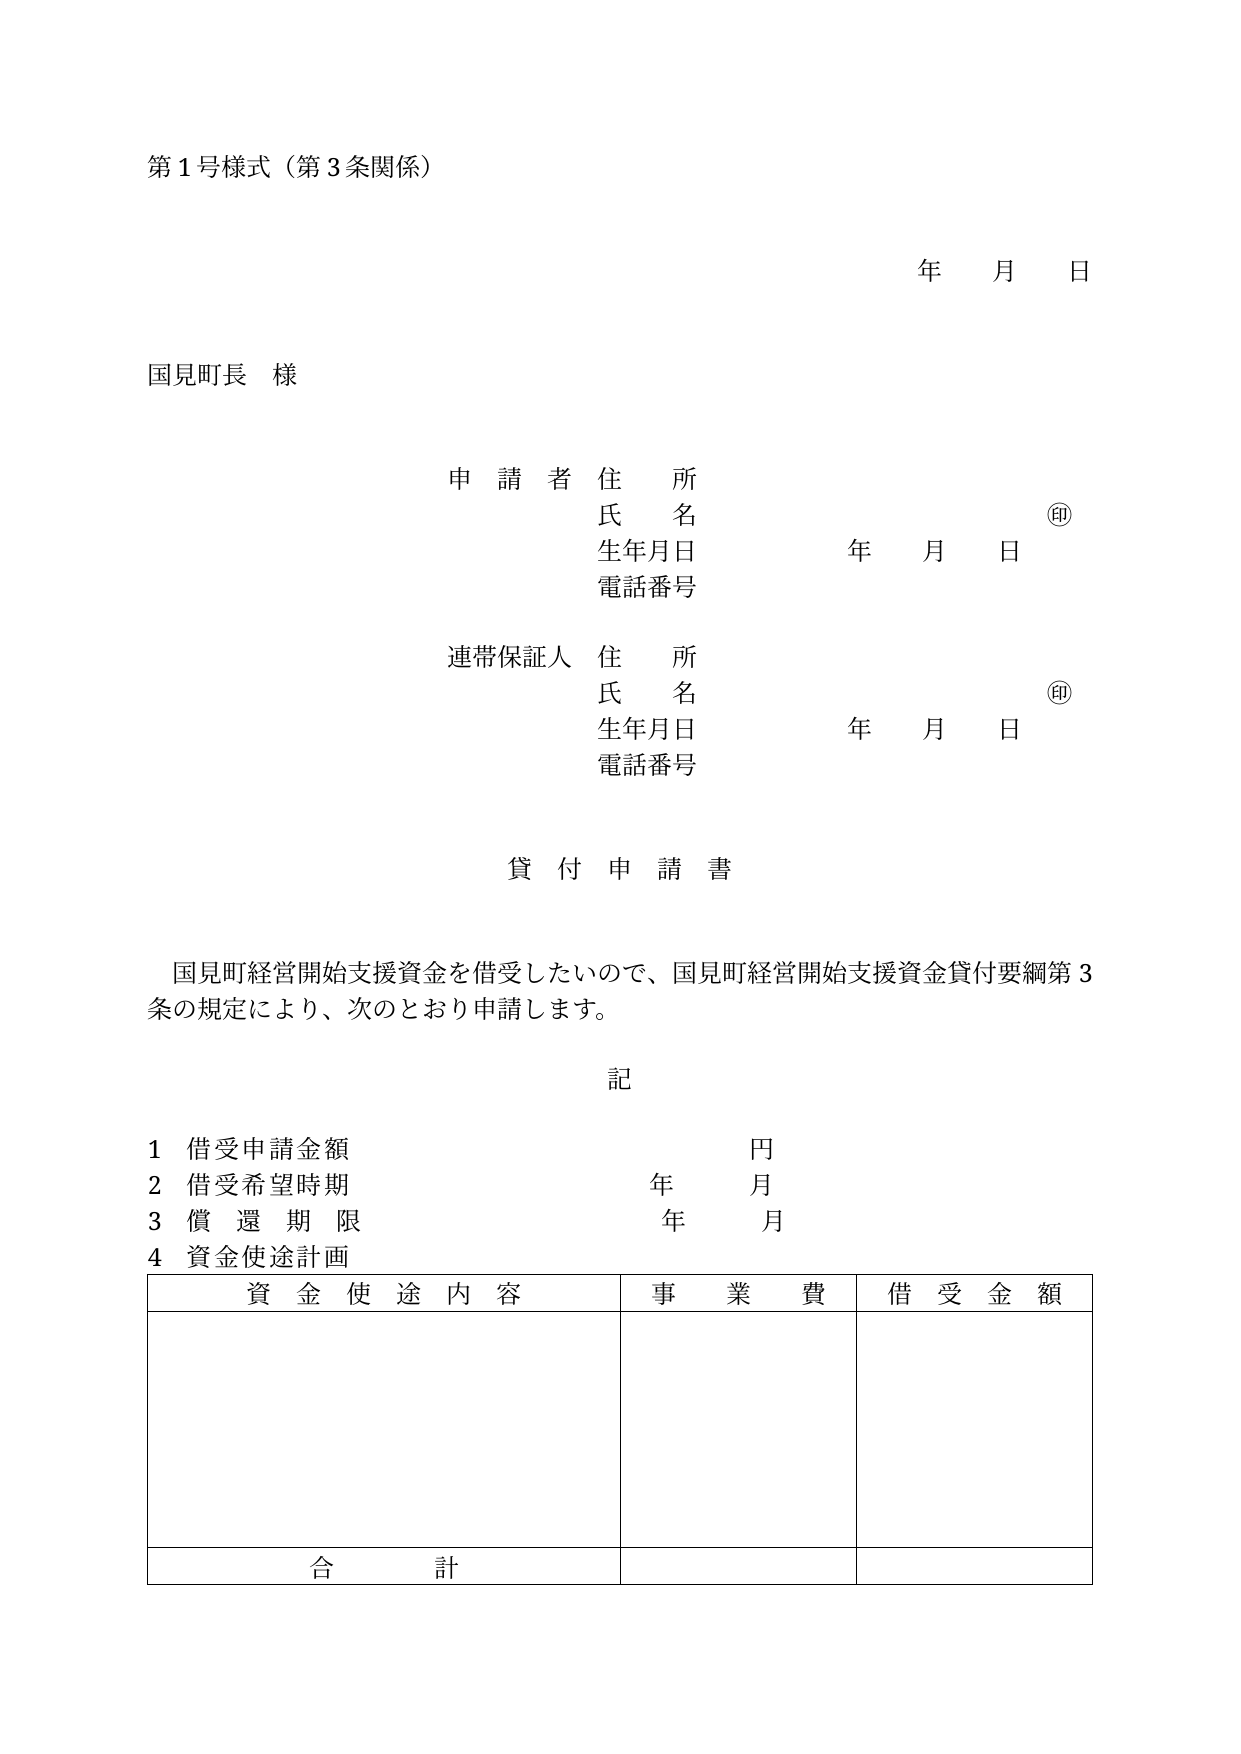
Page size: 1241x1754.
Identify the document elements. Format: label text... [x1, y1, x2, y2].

text 氏 名 ㊞ [148, 674, 1092, 710]
text 記 [148, 1060, 1092, 1096]
text 4 資金使途計画 [148, 1238, 1092, 1274]
table_cell [621, 1312, 856, 1547]
text 生年月日 年 月 日 [148, 710, 1092, 746]
text 生年月日 年 月 日 [148, 532, 1092, 568]
table_cell [148, 1312, 620, 1547]
text 電話番号 [148, 746, 1092, 782]
text 国見町長 様 [148, 356, 1092, 392]
table_header 資 金 使 途 内 容 [148, 1275, 620, 1311]
text 電話番号 [148, 568, 1092, 604]
text 連帯保証人 住 所 [148, 638, 1092, 674]
text 1 借受申請金額 円 [148, 1130, 1092, 1166]
table_cell [857, 1312, 1092, 1547]
text 国見町経営開始支援資金を借受したいので、国見町経営開始支援資金貸付要綱第3条の規定により、次のとおり申請します。 [148, 954, 1092, 1026]
table_cell [857, 1548, 1092, 1584]
text 2 借受希望時期 年 月 [148, 1166, 1092, 1202]
text 貸 付 申 請 書 [148, 850, 1092, 886]
text 申 請 者 住 所 [148, 460, 1092, 496]
table_header 借 受 金 額 [857, 1275, 1092, 1311]
table_header 事 業 費 [621, 1275, 856, 1311]
text 年 月 日 [148, 252, 1092, 288]
text 第1号様式（第3条関係） [148, 148, 1092, 184]
table_cell [621, 1548, 856, 1584]
table_cell 合 計 [148, 1548, 620, 1584]
text 3 償 還 期 限 年 月 [148, 1202, 1092, 1238]
text 氏 名 ㊞ [148, 496, 1092, 532]
